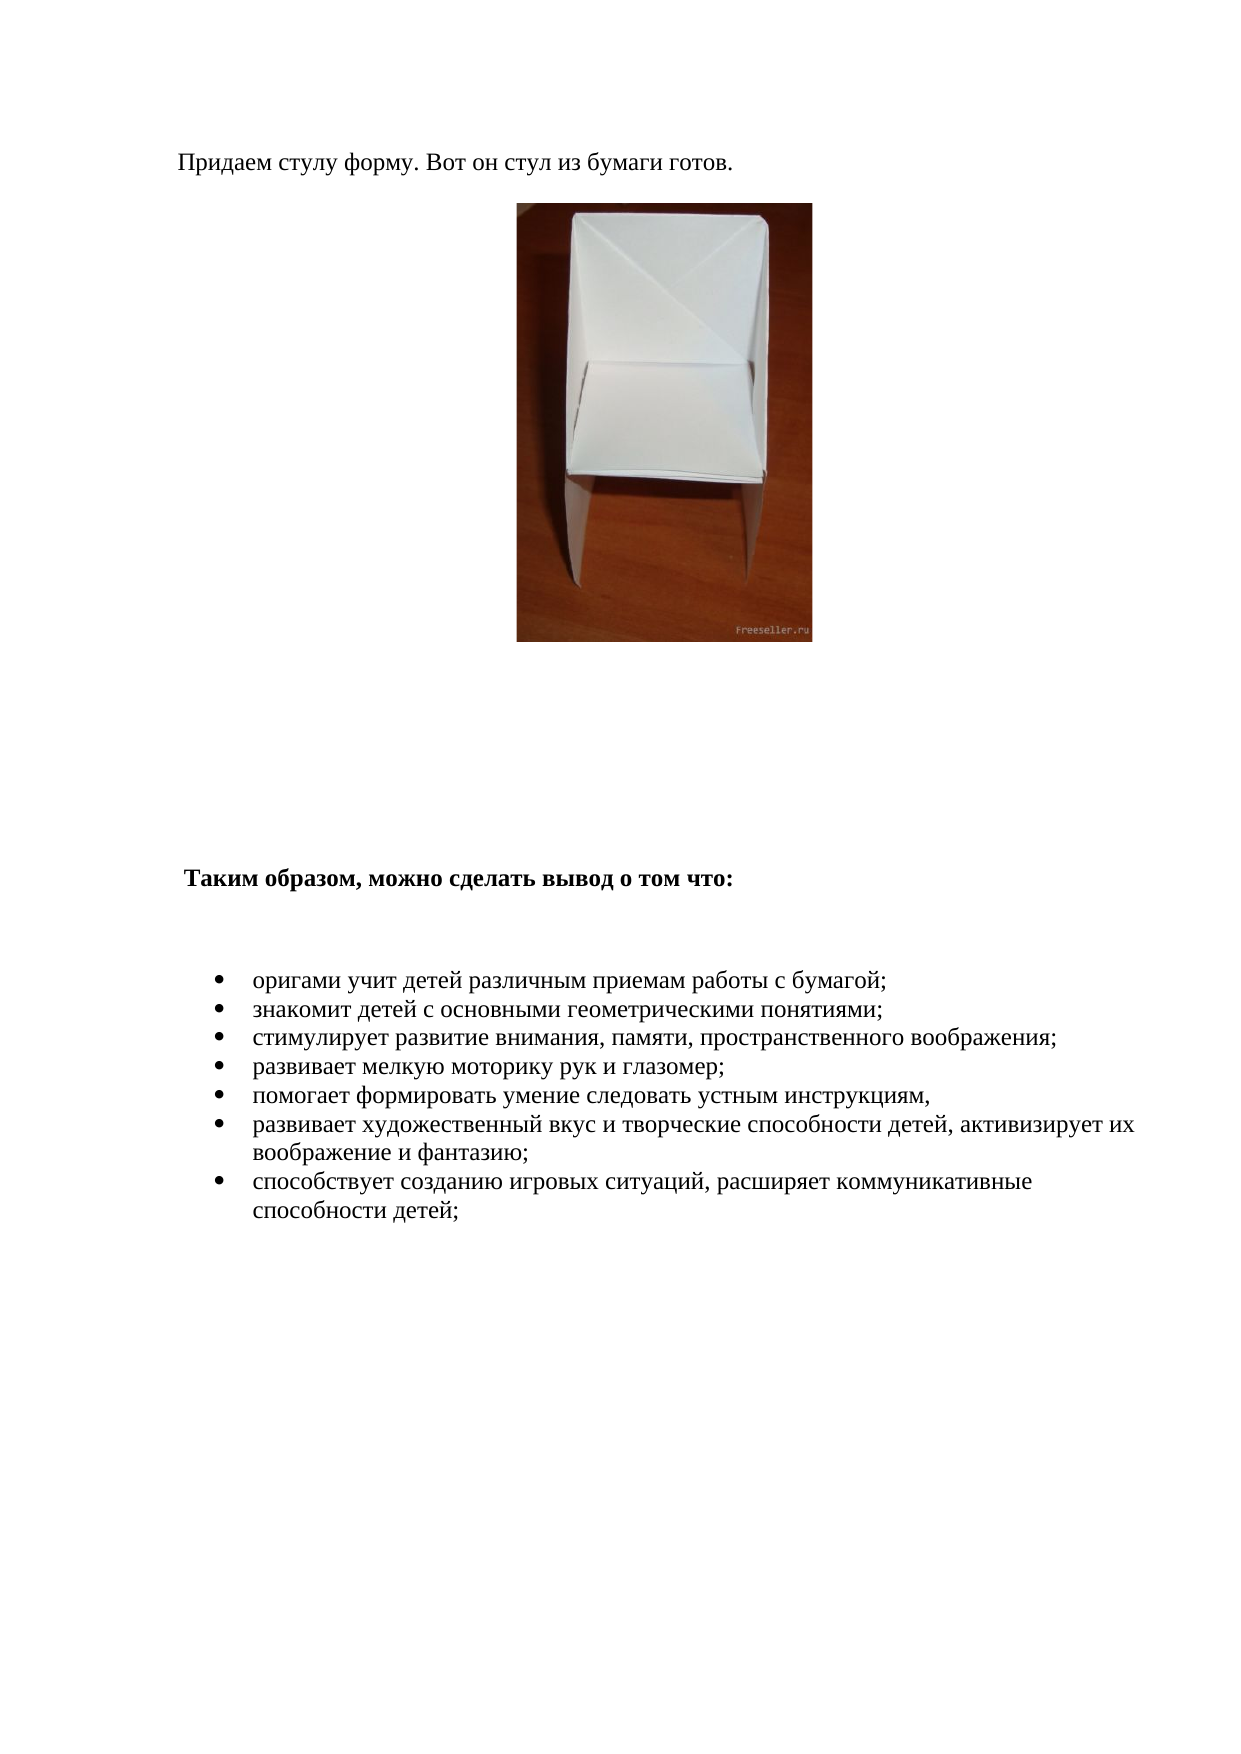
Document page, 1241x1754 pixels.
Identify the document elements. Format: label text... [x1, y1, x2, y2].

list способствует созданию игровых ситуаций, расширяет коммуникативные способности детей; [215, 1166, 1152, 1224]
list развивает мелкую моторику рук и глазомер; [215, 1051, 1152, 1080]
list развивает художественный вкус и творческие способности детей, активизирует их воображение и фантазию; [215, 1109, 1152, 1166]
list оригами учит детей различным приемам работы с бумагой; [215, 965, 1152, 994]
list знакомит детей с основными геометрическими понятиями; [215, 994, 1152, 1022]
list помогает формировать умение следовать устным инструкциям, [215, 1080, 1152, 1109]
list стимулирует развитие внимания, памяти, пространственного воображения; [215, 1022, 1152, 1051]
text Таким образом, можно сделать вывод о том что: [177, 863, 1152, 892]
picture [516, 203, 813, 642]
text Придаем стулу форму. Вот он стул из бумаги готов. [177, 118, 1152, 204]
